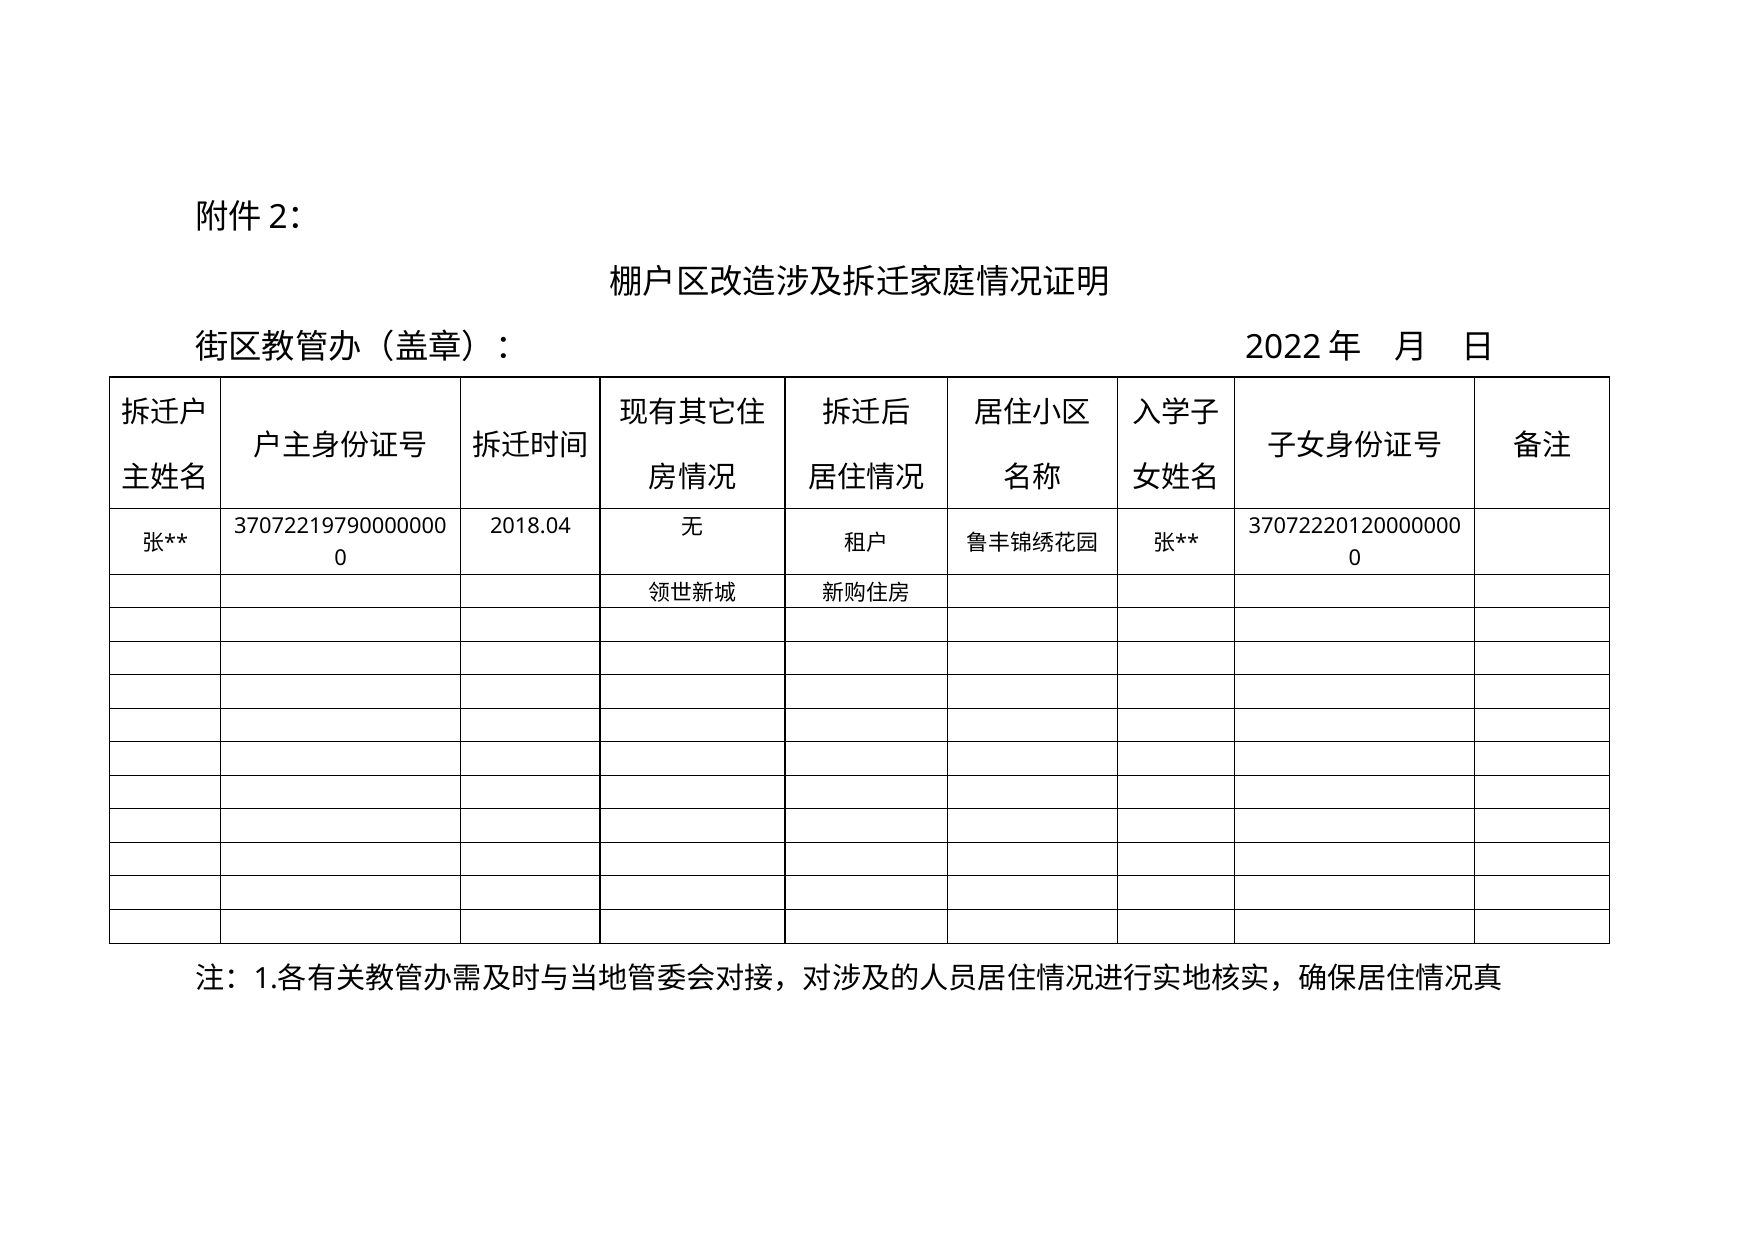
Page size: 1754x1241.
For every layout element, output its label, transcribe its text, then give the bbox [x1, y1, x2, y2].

table_cell [461, 575, 599, 607]
table_cell [221, 742, 460, 775]
table_header 现有其它住房情况 [601, 378, 784, 507]
table_cell [461, 675, 599, 708]
table_cell [786, 776, 947, 808]
table_cell [1235, 608, 1474, 641]
table_cell [110, 910, 220, 942]
table_cell [948, 709, 1117, 741]
table_cell [461, 876, 599, 909]
table_cell [1118, 709, 1234, 741]
table_header 拆迁时间 [461, 378, 599, 507]
table_cell [1235, 642, 1474, 674]
table_cell 2018.04 [461, 509, 599, 573]
table_cell [1235, 809, 1474, 842]
table_cell [110, 876, 220, 909]
table_cell 鲁丰锦绣花园 [948, 509, 1117, 573]
table_cell [948, 675, 1117, 708]
table_cell [601, 809, 784, 842]
table_cell [601, 776, 784, 808]
table_cell [221, 642, 460, 674]
table_cell [110, 809, 220, 842]
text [195, 944, 1524, 1008]
table_header 户主身份证号 [221, 378, 460, 507]
table_cell [1475, 876, 1609, 909]
table_cell [461, 608, 599, 641]
table_cell 370722201200000000 [1235, 509, 1474, 573]
table_cell [786, 843, 947, 875]
table_cell [1118, 742, 1234, 775]
table_cell [1118, 608, 1234, 641]
table_cell [461, 843, 599, 875]
table_cell [948, 776, 1117, 808]
table_cell [601, 876, 784, 909]
table_cell [948, 876, 1117, 909]
table_cell [601, 608, 784, 641]
table_cell [1235, 876, 1474, 909]
table_header 入学子 女姓名 [1118, 378, 1234, 507]
text 街区教管办（盖章）： 2022年 月 日 [195, 311, 1524, 376]
table_header 居住小区 名称 [948, 378, 1117, 507]
table_cell [1118, 675, 1234, 708]
table_cell [221, 675, 460, 708]
table_cell [1475, 675, 1609, 708]
table_cell [110, 675, 220, 708]
table_cell [461, 776, 599, 808]
table_cell [110, 642, 220, 674]
table_cell [601, 742, 784, 775]
table_cell [948, 809, 1117, 842]
table_cell [1475, 809, 1609, 842]
table_cell [1235, 843, 1474, 875]
table_cell 租户 [786, 509, 947, 573]
table_cell [221, 776, 460, 808]
table_cell [948, 910, 1117, 942]
table_cell [1235, 675, 1474, 708]
table_cell [1475, 642, 1609, 674]
table_cell [221, 876, 460, 909]
table_cell [1235, 742, 1474, 775]
table_cell [221, 709, 460, 741]
table_header 拆迁后 居住情况 [786, 378, 947, 507]
table_cell [1118, 776, 1234, 808]
table_cell [461, 642, 599, 674]
table_cell [221, 843, 460, 875]
table_cell 新购住房 [786, 575, 947, 607]
table_cell [1475, 776, 1609, 808]
table_cell [786, 876, 947, 909]
table_header 子女身份证号 [1235, 378, 1474, 507]
table_header 备注 [1475, 378, 1609, 507]
table_cell [786, 910, 947, 942]
table_cell [948, 742, 1117, 775]
table_cell [461, 742, 599, 775]
table_cell [948, 843, 1117, 875]
table_cell [786, 642, 947, 674]
table_header 拆迁户 主姓名 [110, 378, 220, 507]
table_cell [786, 809, 947, 842]
table_cell [1235, 709, 1474, 741]
table_cell [461, 709, 599, 741]
table_cell [786, 709, 947, 741]
table_cell [601, 709, 784, 741]
table_cell [1118, 843, 1234, 875]
table_cell [1235, 575, 1474, 607]
text 棚户区改造涉及拆迁家庭情况证明 [195, 246, 1524, 311]
table_cell [1475, 608, 1609, 641]
table_cell [1235, 776, 1474, 808]
table_cell [601, 843, 784, 875]
table_cell 张** [1118, 509, 1234, 573]
table_cell [601, 675, 784, 708]
table_cell [221, 809, 460, 842]
table_cell [786, 675, 947, 708]
table_cell [110, 575, 220, 607]
table_cell [110, 709, 220, 741]
table_cell [221, 575, 460, 607]
table_cell 张** [110, 509, 220, 573]
table_cell [461, 809, 599, 842]
table_cell [601, 910, 784, 942]
table_cell [461, 910, 599, 942]
table_cell [948, 608, 1117, 641]
table_cell [1475, 843, 1609, 875]
table_cell [1118, 910, 1234, 942]
table_cell [110, 843, 220, 875]
table_cell [1475, 910, 1609, 942]
table_cell [601, 642, 784, 674]
table_cell [1475, 742, 1609, 775]
table_cell [786, 742, 947, 775]
table_cell [1235, 910, 1474, 942]
table_cell [110, 742, 220, 775]
table_cell 领世新城 [601, 575, 784, 607]
table_cell [221, 910, 460, 942]
table_cell [1475, 575, 1609, 607]
table_cell 无 [601, 509, 784, 573]
text 附件2： [195, 181, 1524, 246]
table_cell [1475, 709, 1609, 741]
table_cell [948, 575, 1117, 607]
table_cell [786, 608, 947, 641]
table_cell [1118, 642, 1234, 674]
table_cell 370722197900000000 [221, 509, 460, 573]
table_cell [1118, 575, 1234, 607]
table_cell [110, 608, 220, 641]
table_cell [1475, 509, 1609, 573]
table_cell [1118, 809, 1234, 842]
table_cell [1118, 876, 1234, 909]
table_cell [221, 608, 460, 641]
table_cell [110, 776, 220, 808]
table_cell [948, 642, 1117, 674]
